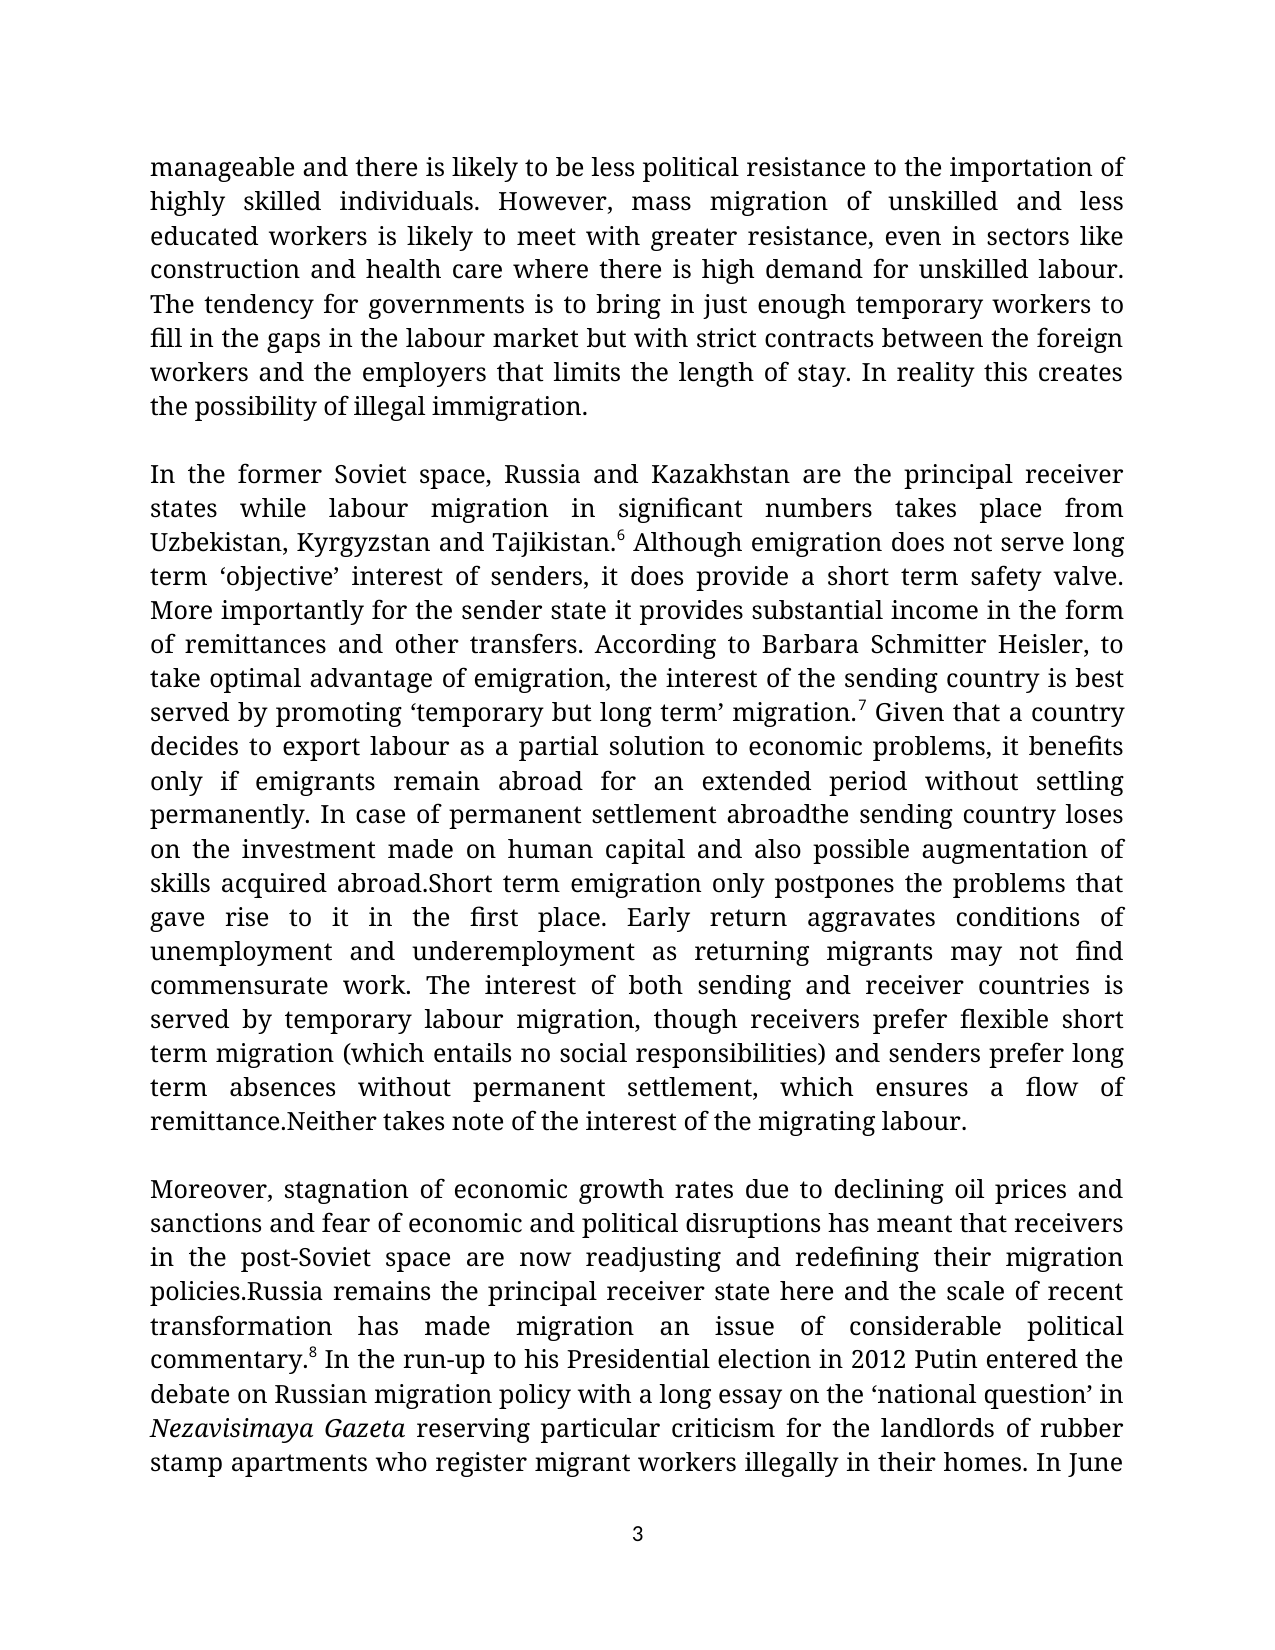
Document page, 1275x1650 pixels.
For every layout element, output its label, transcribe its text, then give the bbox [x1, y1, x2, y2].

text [150, 1172, 1125, 1478]
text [150, 150, 1125, 422]
text In the former Soviet space, Russia and Kazakhstan are the principal receiver states while labour migration in significant numbers takes place from Uzbekistan, Kyrgyzstan and Tajikistan. Although emigration does not serve long term ‘objective’ interest of senders, it does provide a short term safety valve. More importantly for the sender state it provides substantial income in the form of remittances and other transfers. According to Barbara Schmitter Heisler, to take optimal advantage of emigration, the interest of the sending country is best served by promoting ‘temporary but long term’ migration. Given that a country decides to export labour as a partial solution to economic problems, it benefits only if emigrants remain abroad for an extended period without settling permanently. In case of permanent settlement abroadthe sending country loses on the investment made on human capital and also possible augmentation of skills acquired abroad.Short term emigration only postpones the problems that gave rise to it in the first place. Early return aggravates conditions of unemployment and underemployment as returning migrants may not find commensurate work. The interest of both sending and receiver countries is served by temporary labour migration, though receivers prefer flexible short term migration (which entails no social responsibilities) and senders prefer long term absences without permanent settlement, which ensures a flow of remittance.Neither takes note of the interest of the migrating labour. [150, 457, 1125, 1138]
